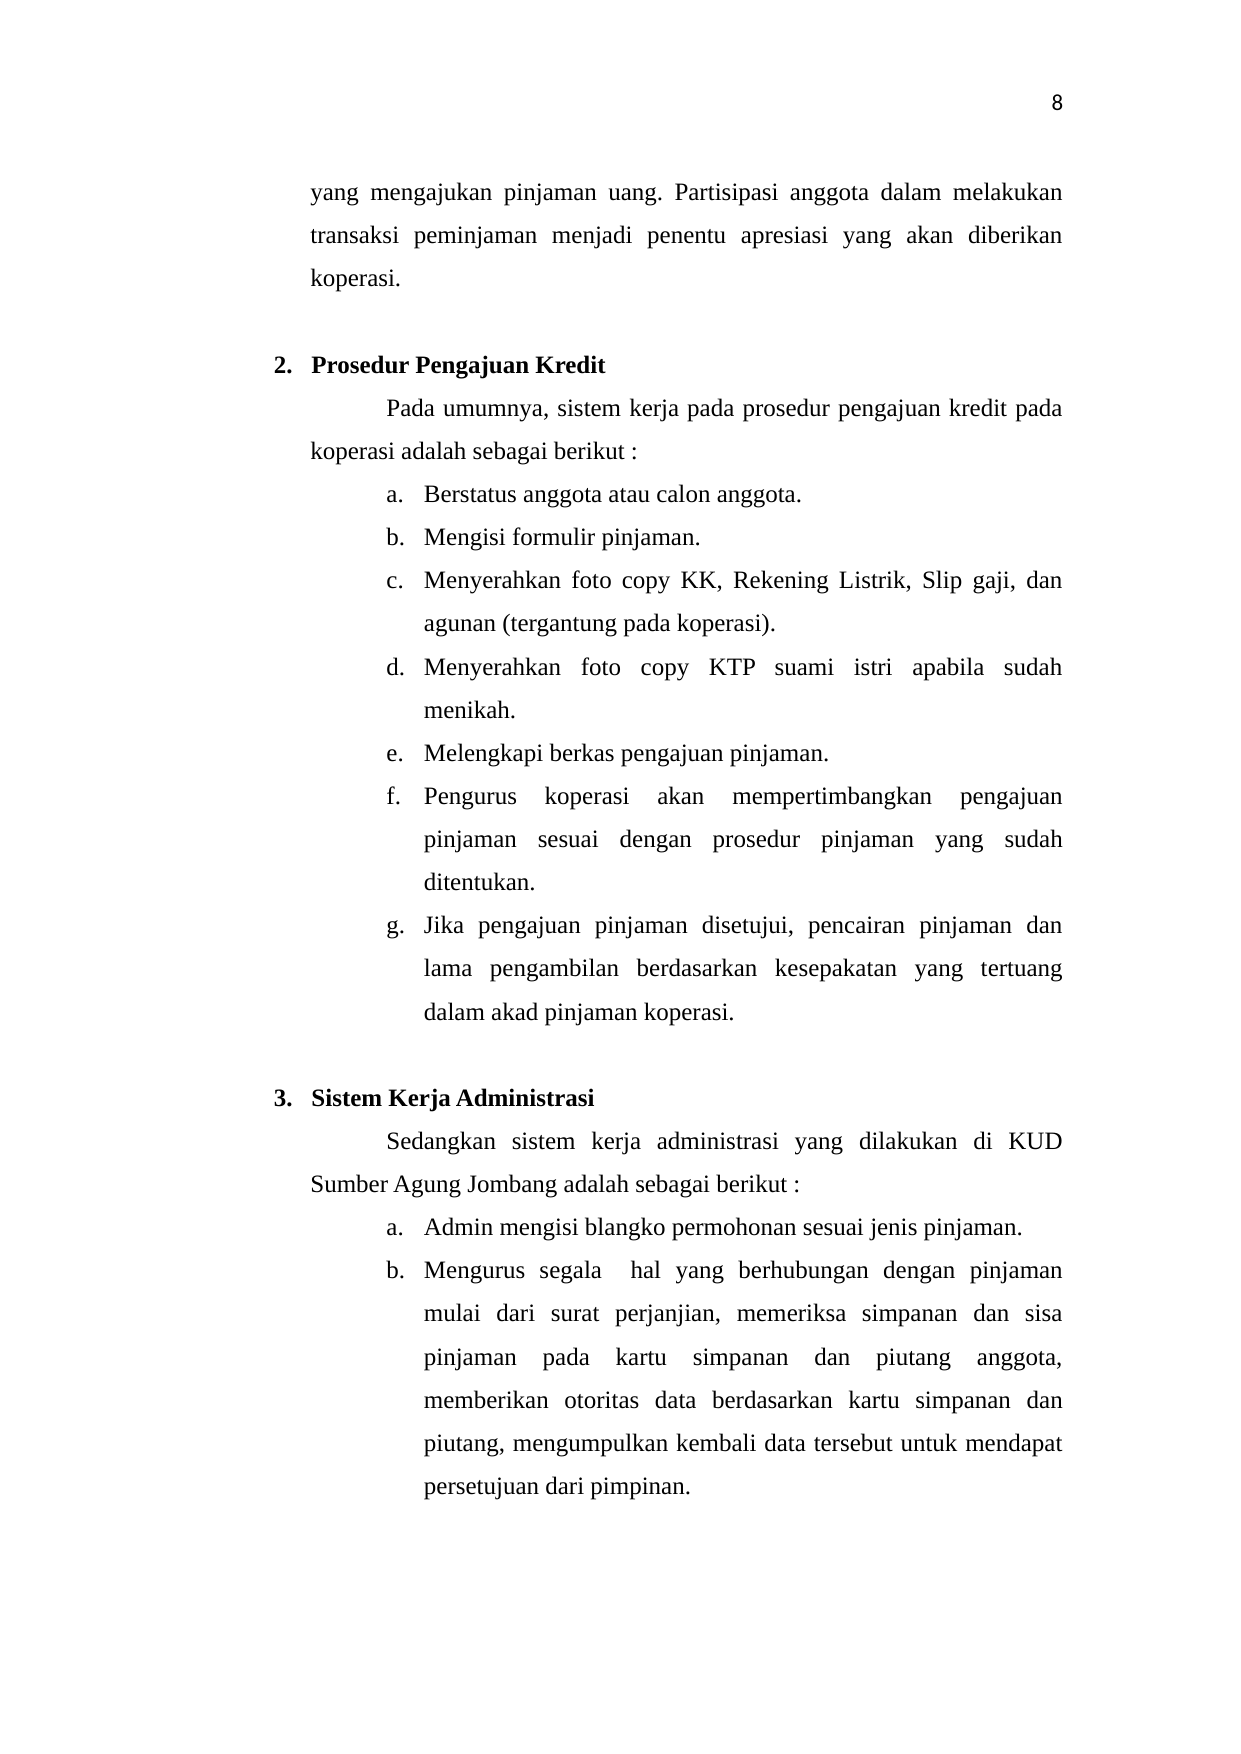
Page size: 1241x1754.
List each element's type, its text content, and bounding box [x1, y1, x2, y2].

list Berstatus anggota atau calon anggota. [386, 479, 1063, 508]
list Jika pengajuan pinjaman disetujui, pencairan pinjaman dan lama pengambilan berdasarkan kesepakatan yang tertuang dalam akad pinjaman koperasi. [386, 910, 1063, 1025]
list Prosedur Pengajuan Kredit [274, 350, 1063, 378]
list Melengkapi berkas pengajuan pinjaman. [386, 738, 1063, 767]
list Mengisi formulir pinjaman. [386, 522, 1063, 551]
list Admin mengisi blangko permohonan sesuai jenis pinjaman. [386, 1212, 1063, 1241]
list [310, 177, 1063, 292]
list Menyerahkan foto copy KK, Rekening Listrik, Slip gaji, dan agunan (tergantung pada koperasi). [386, 565, 1063, 637]
list Menyerahkan foto copy KTP suami istri apabila sudah menikah. [386, 652, 1063, 723]
list Sedangkan sistem kerja administrasi yang dilakukan di KUD Sumber Agung Jombang adalah sebagai berikut : [310, 1126, 1063, 1198]
list Pengurus koperasi akan mempertimbangkan pengajuan pinjaman sesuai dengan prosedur pinjaman yang sudah ditentukan. [386, 781, 1063, 896]
list Pada umumnya, sistem kerja pada prosedur pengajuan kredit pada koperasi adalah sebagai berikut : [310, 393, 1063, 465]
list Sistem Kerja Administrasi [274, 1083, 1063, 1112]
list Mengurus segala hal yang berhubungan dengan pinjaman mulai dari surat perjanjian, memeriksa simpanan dan sisa pinjaman pada kartu simpanan dan piutang anggota, memberikan otoritas data berdasarkan kartu simpanan dan piutang, mengumpulkan kembali data tersebut untuk mendapat persetujuan dari pimpinan. [386, 1255, 1063, 1500]
